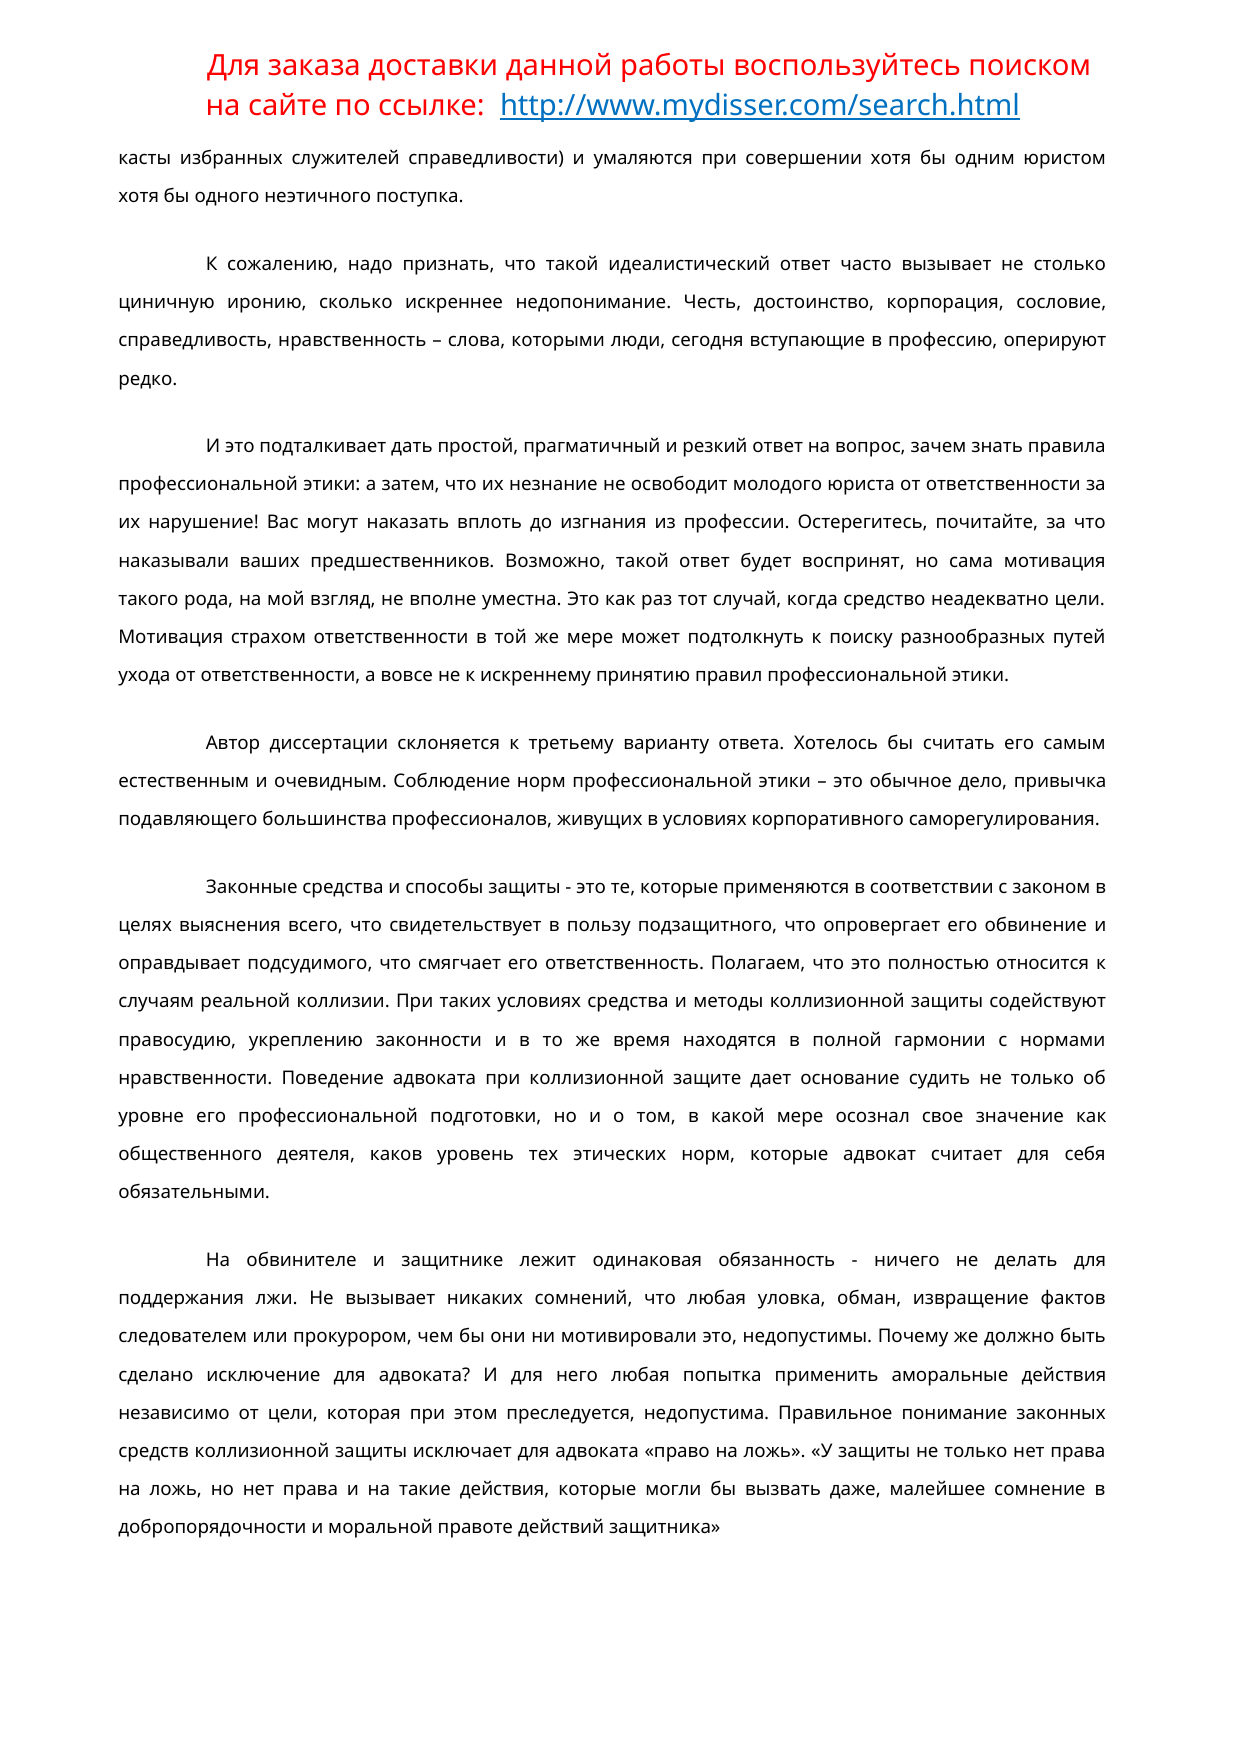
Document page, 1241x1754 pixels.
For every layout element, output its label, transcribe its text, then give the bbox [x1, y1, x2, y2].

text И это подталкивает дать простой, прагматичный и резкий ответ на вопрос, зачем знать правила профессиональной этики: а затем, что их незнание не освободит молодого юриста от ответственности за их нарушение! Вас могут наказать вплоть до изгнания из профессии. Остерегитесь, почитайте, за что наказывали ваших предшественников. Возможно, такой ответ будет воспринят, но сама мотивация такого рода, на мой взгляд, не вполне уместна. Это как раз тот случай, когда средство неадекватно цели. Мотивация страхом ответственности в той же мере может подтолкнуть к поиску разнообразных путей ухода от ответственности, а вовсе не к искреннему принятию правил профессиональной этики. [118, 432, 1107, 687]
text К сожалению, надо признать, что такой идеалистический ответ часто вызывает не столько циничную иронию, сколько искреннее недопонимание. Честь, достоинство, корпорация, сословие, справедливость, нравственность – слова, которыми люди, сегодня вступающие в профессию, оперируют редко. [118, 250, 1107, 390]
text На обвинителе и защитнике лежит одинаковая обязанность - ничего не делать для поддержания лжи. Не вызывает никаких сомнений, что любая уловка, обман, извращение фактов следователем или прокурором, чем бы они ни мотивировали это, недопустимы. Почему же должно быть сделано исключение для адвоката? И для него любая попытка применить аморальные действия независимо от цели, которая при этом преследуется, недопустима. Правильное понимание законных средств коллизионной защиты исключает для адвоката «право на ложь». «У защиты не только нет права на ложь, но нет права и на такие действия, которые могли бы вызвать даже, малейшее сомнение в добропорядочности и моральной правоте действий защитника» [118, 1246, 1107, 1539]
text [118, 144, 1107, 208]
text Законные средства и способы защиты - это те, которые применяются в соответствии с законом в целях выяснения всего, что свидетельствует в пользу подзащитного, что опровергает его обвинение и оправдывает подсудимого, что смягчает его ответственность. Полагаем, что это полностью относится к случаям реальной коллизии. При таких условиях средства и методы коллизионной защиты содействуют правосудию, укреплению законности и в то же время находятся в полной гармонии с нормами нравственности. Поведение адвоката при коллизионной защите дает основание судить не только об уровне его профессиональной подготовки, но и о том, в какой мере осознал свое значение как общественного деятеля, каков уровень тех этических норм, которые адвокат считает для себя обязательными. [118, 873, 1107, 1204]
text Автор диссертации склоняется к третьему варианту ответа. Хотелось бы считать его самым естественным и очевидным. Соблюдение норм профессиональной этики – это обычное дело, привычка подавляющего большинства профессионалов, живущих в условиях корпоративного саморегулирования. [118, 729, 1107, 831]
